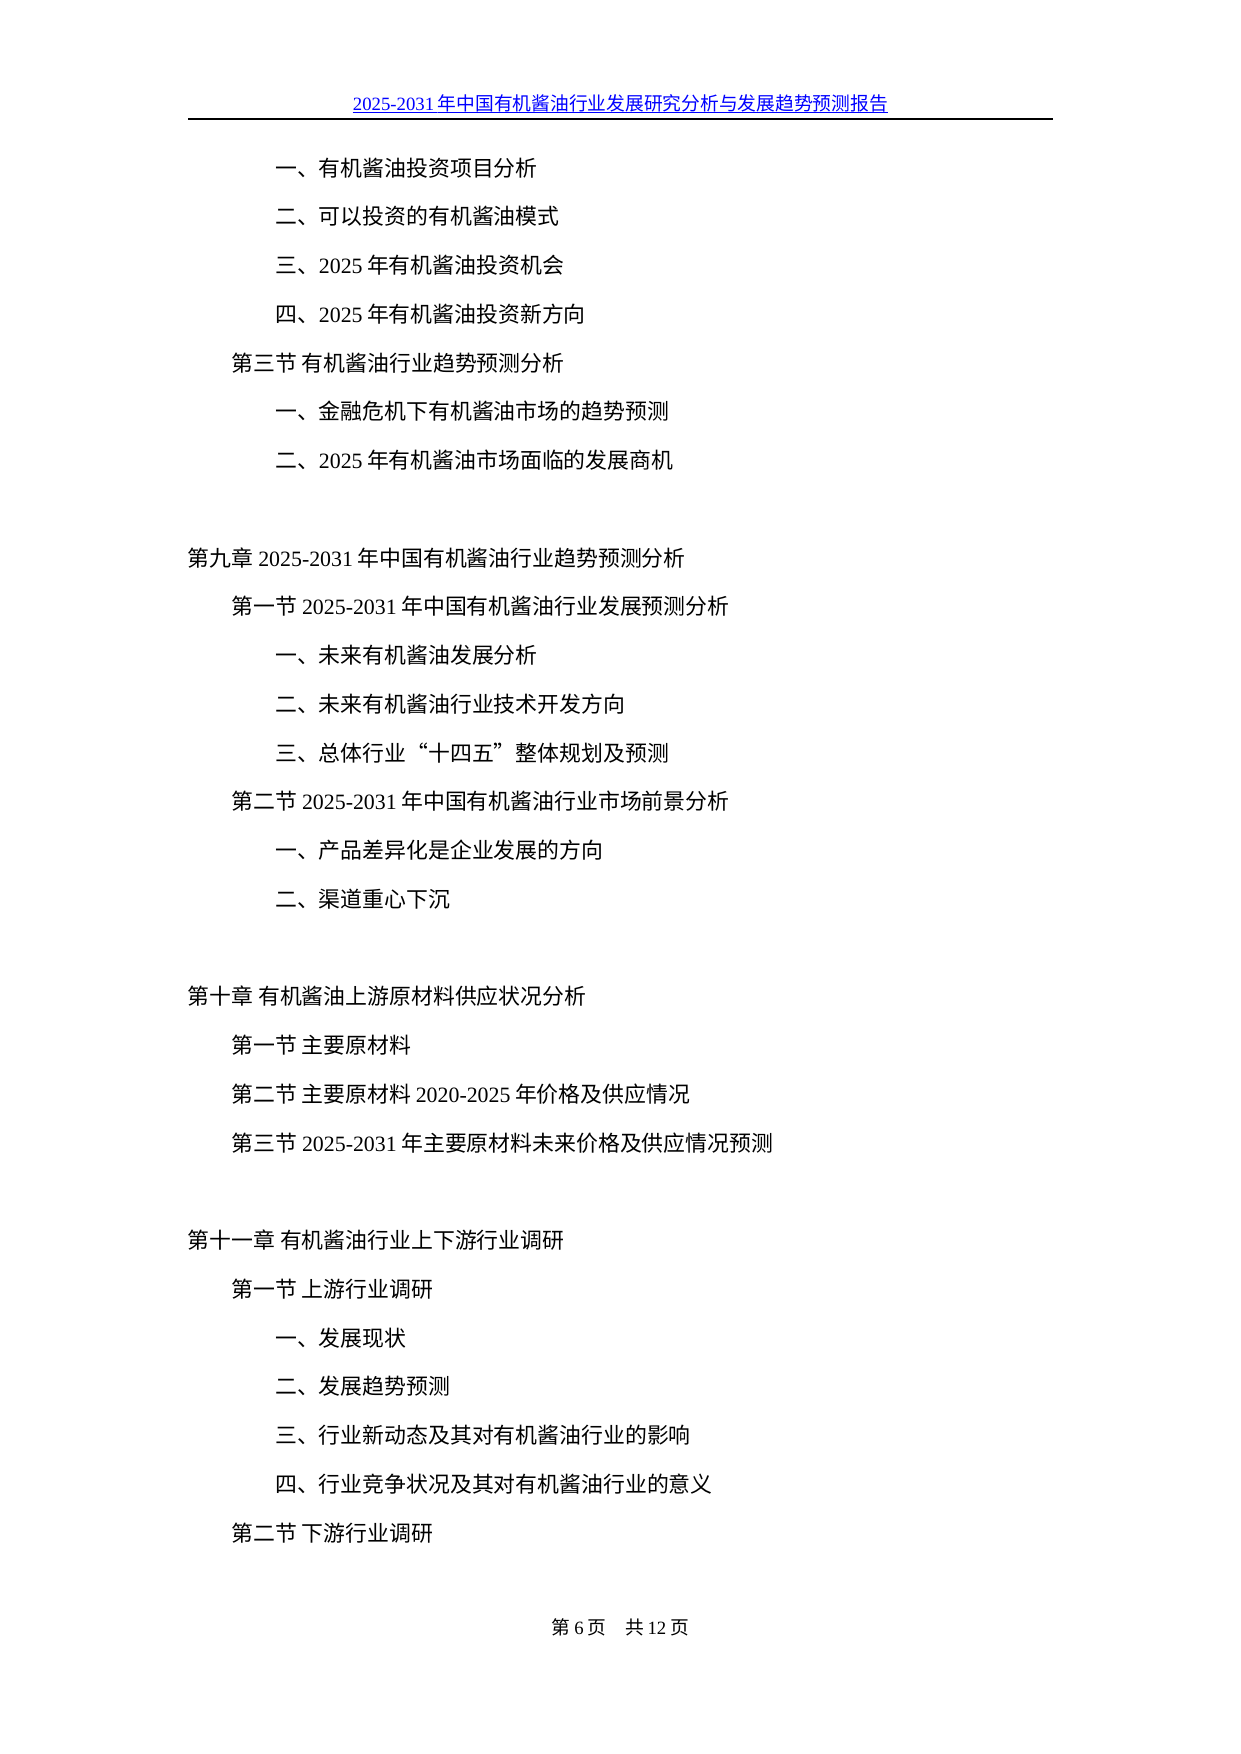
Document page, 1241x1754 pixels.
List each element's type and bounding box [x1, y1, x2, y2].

text [187, 150, 1053, 1548]
